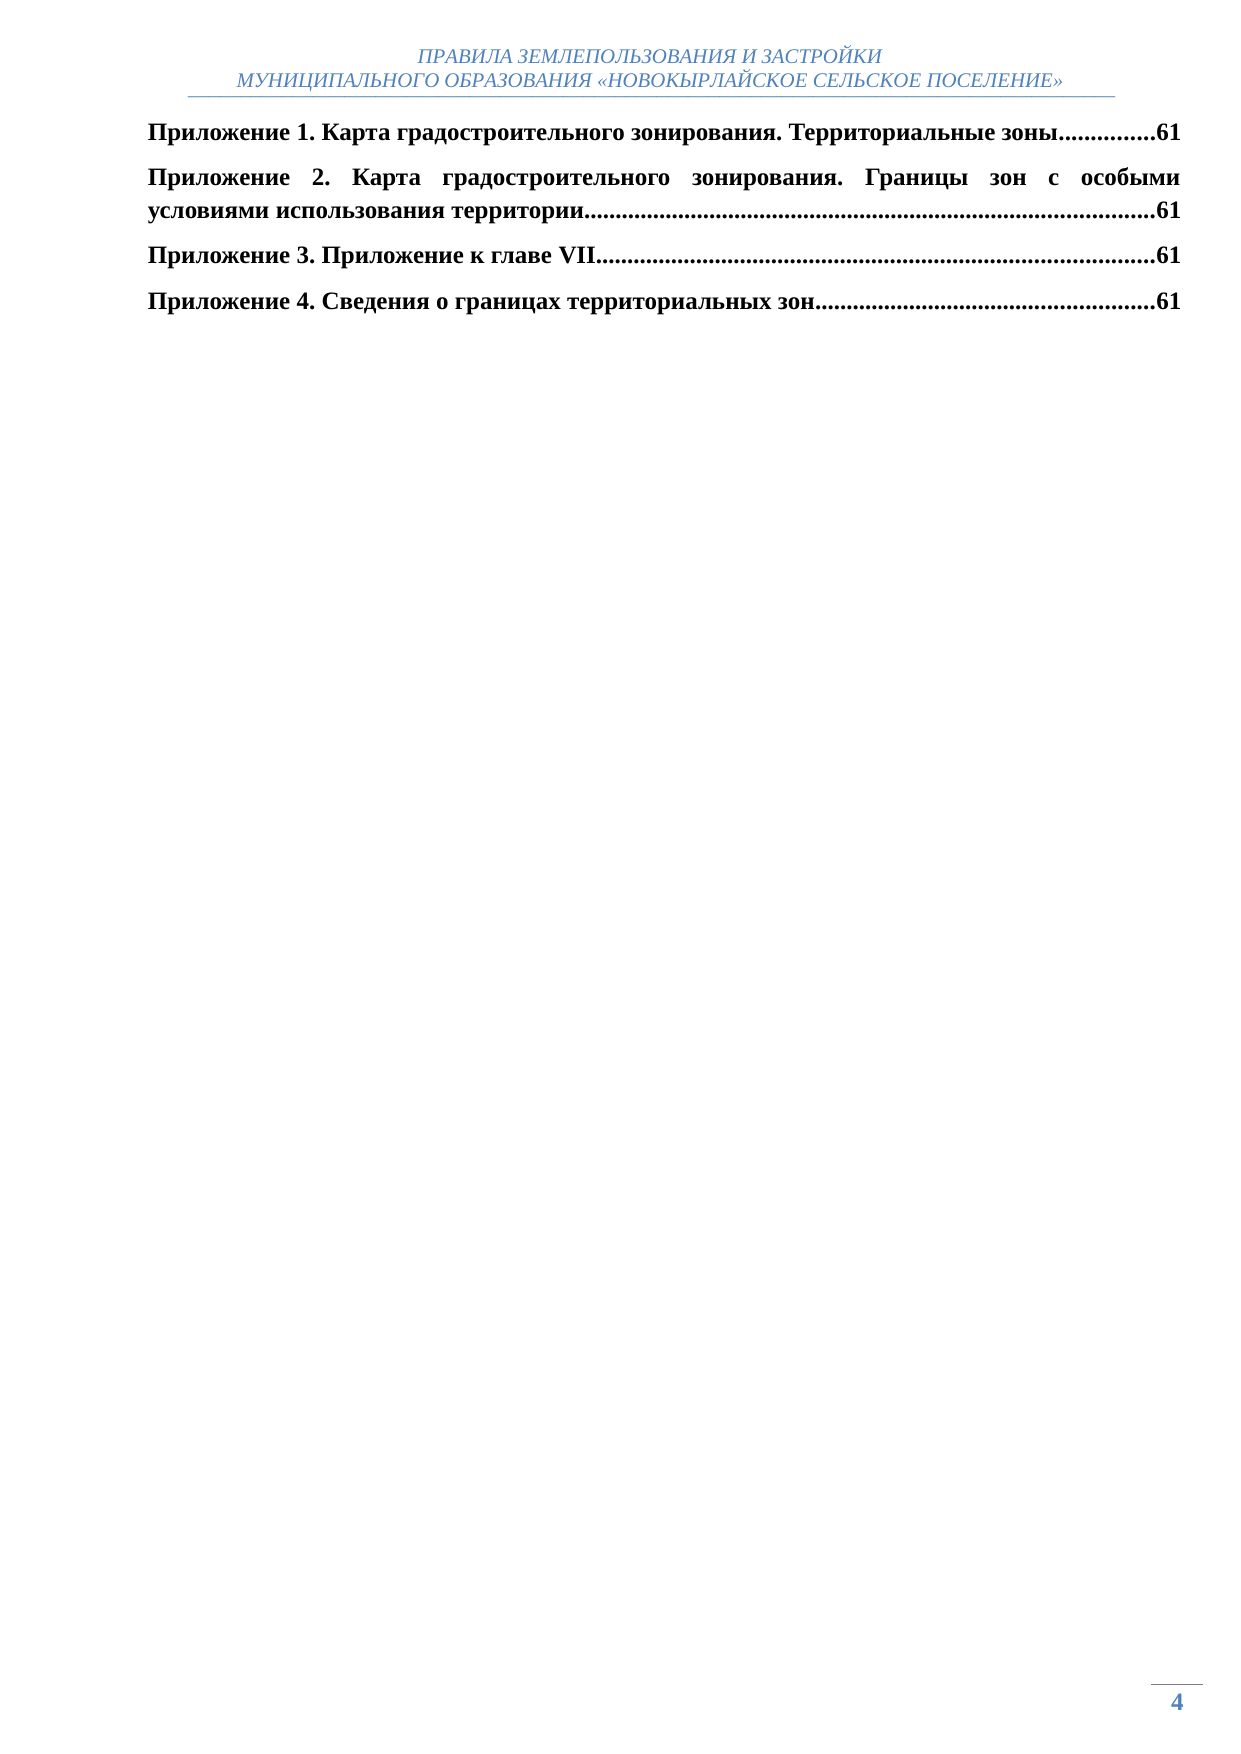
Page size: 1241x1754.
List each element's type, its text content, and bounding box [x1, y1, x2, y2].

text Приложение 1. Карта градостроительного зонирования. Территориальные зоны 61 [148, 117, 1181, 145]
text Приложение 3. Приложение к главе VII 61 [148, 241, 1181, 269]
text Приложение 4. Сведения о границах территориальных зон 61 [148, 286, 1181, 315]
text Приложение 2. Карта градостроительного зонирования. Границы зон с особыми условиями использования территории 61 [148, 162, 1181, 224]
